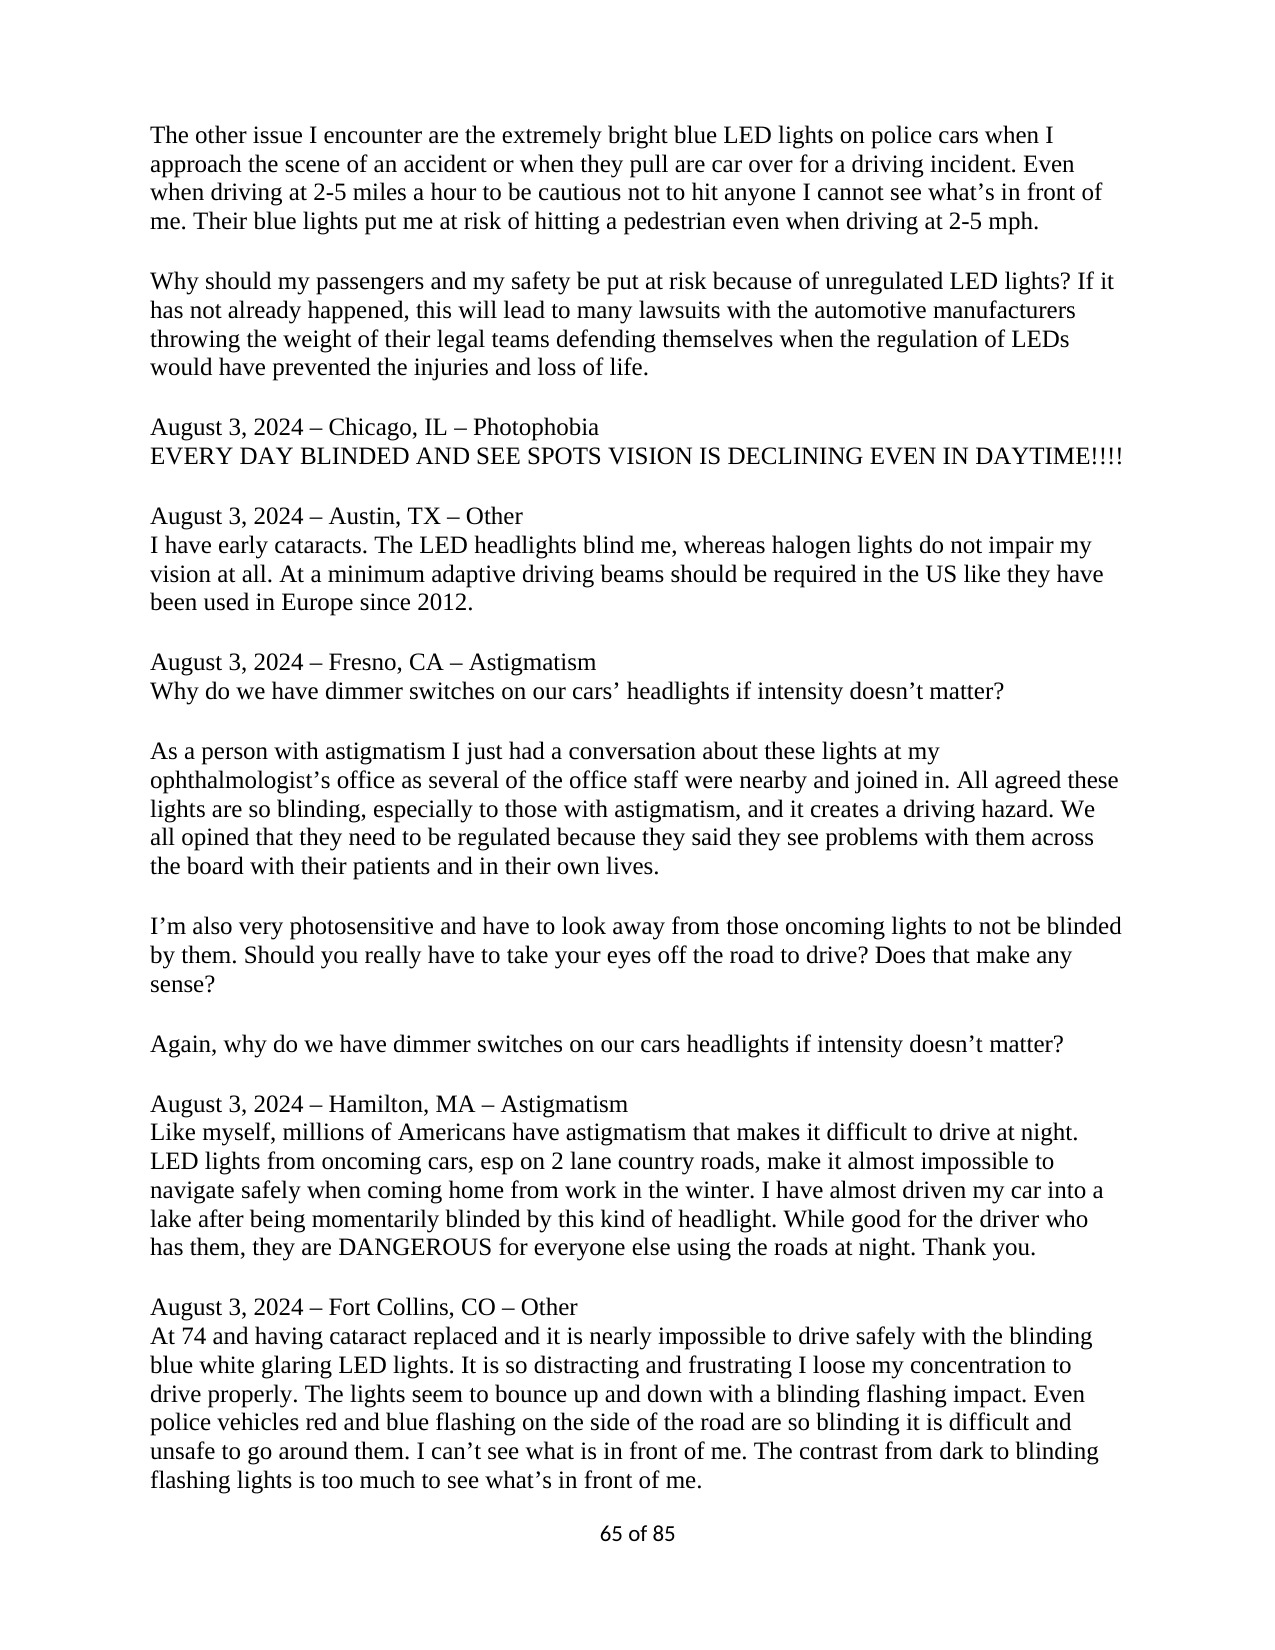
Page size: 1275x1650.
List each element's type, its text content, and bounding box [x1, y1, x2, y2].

text Again, why do we have dimmer switches on our cars headlights if intensity doesn’t matter? [150, 1029, 1125, 1057]
text August 3, 2024 – Chicago, IL – Photophobia EVERY DAY BLINDED AND SEE SPOTS VISION IS DECLINING EVEN IN DAYTIME!!!! [150, 412, 1125, 470]
text As a person with astigmatism I just had a conversation about these lights at my ophthalmologist’s office as several of the office staff were nearby and joined in. All agreed these lights are so blinding, especially to those with astigmatism, and it creates a driving hazard. We all opined that they need to be regulated because they said they see problems with them across the board with their patients and in their own lives. [150, 736, 1125, 880]
text August 3, 2024 – Fresno, CA – Astigmatism Why do we have dimmer switches on our cars’ headlights if intensity doesn’t matter? [150, 647, 1125, 705]
text August 3, 2024 – Austin, TX – Other I have early cataracts. The LED headlights blind me, whereas halogen lights do not impair my vision at all. At a minimum adaptive driving beams should be required in the US like they have been used in Europe since 2012. [150, 501, 1125, 616]
text I’m also very photosensitive and have to look away from those oncoming lights to not be blinded by them. Should you really have to take your eyes off the road to drive? Does that make any sense? [150, 911, 1125, 997]
text Why should my passengers and my safety be put at risk because of unregulated LED lights? If it has not already happened, this will lead to many lawsuits with the automotive manufacturers throwing the weight of their legal teams defending themselves when the regulation of LEDs would have prevented the injuries and loss of life. [150, 266, 1125, 381]
text The other issue I encounter are the extremely bright blue LED lights on police cars when I approach the scene of an accident or when they pull are car over for a driving incident. Even when driving at 2-5 miles a hour to be cautious not to hit anyone I cannot see what’s in front of me. Their blue lights put me at risk of hitting a pedestrian even when driving at 2-5 mph. [150, 120, 1125, 235]
text August 3, 2024 – Hamilton, MA – Astigmatism Like myself, millions of Americans have astigmatism that makes it difficult to drive at night. LED lights from oncoming cars, esp on 2 lane country roads, make it almost impossible to navigate safely when coming home from work in the winter. I have almost driven my car into a lake after being momentarily blinded by this kind of headlight. While good for the driver who has them, they are DANGEROUS for everyone else using the roads at night. Thank you. [150, 1089, 1125, 1261]
text August 3, 2024 – Fort Collins, CO – Other At 74 and having cataract replaced and it is nearly impossible to drive safely with the blinding blue white glaring LED lights. It is so distracting and frustrating I loose my concentration to drive properly. The lights seem to bounce up and down with a blinding flashing impact. Even police vehicles red and blue flashing on the side of the road are so blinding it is difficult and unsafe to go around them. I can’t see what is in front of me. The contrast from dark to blinding flashing lights is too much to see what’s in front of me. [150, 1292, 1125, 1494]
